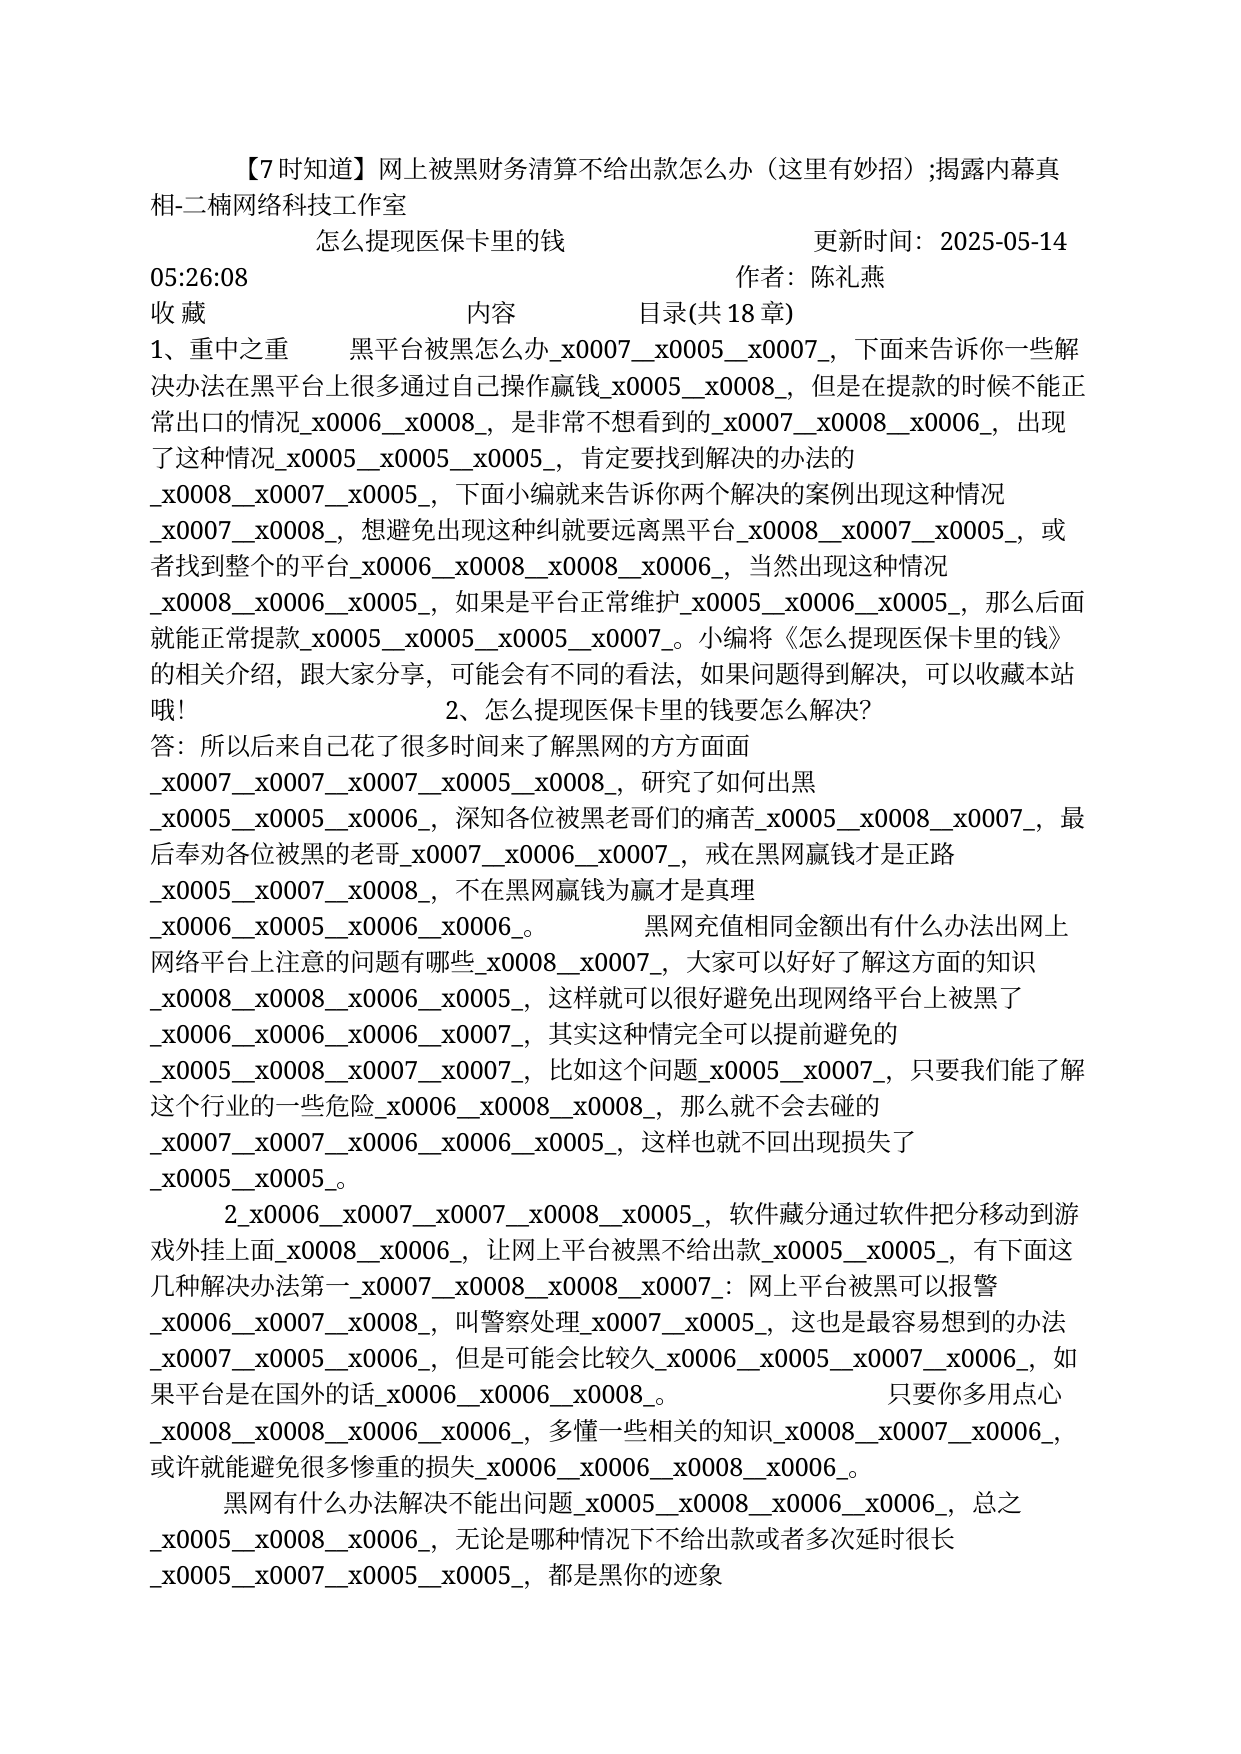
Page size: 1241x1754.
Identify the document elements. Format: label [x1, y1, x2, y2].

text [150, 150, 1090, 1591]
